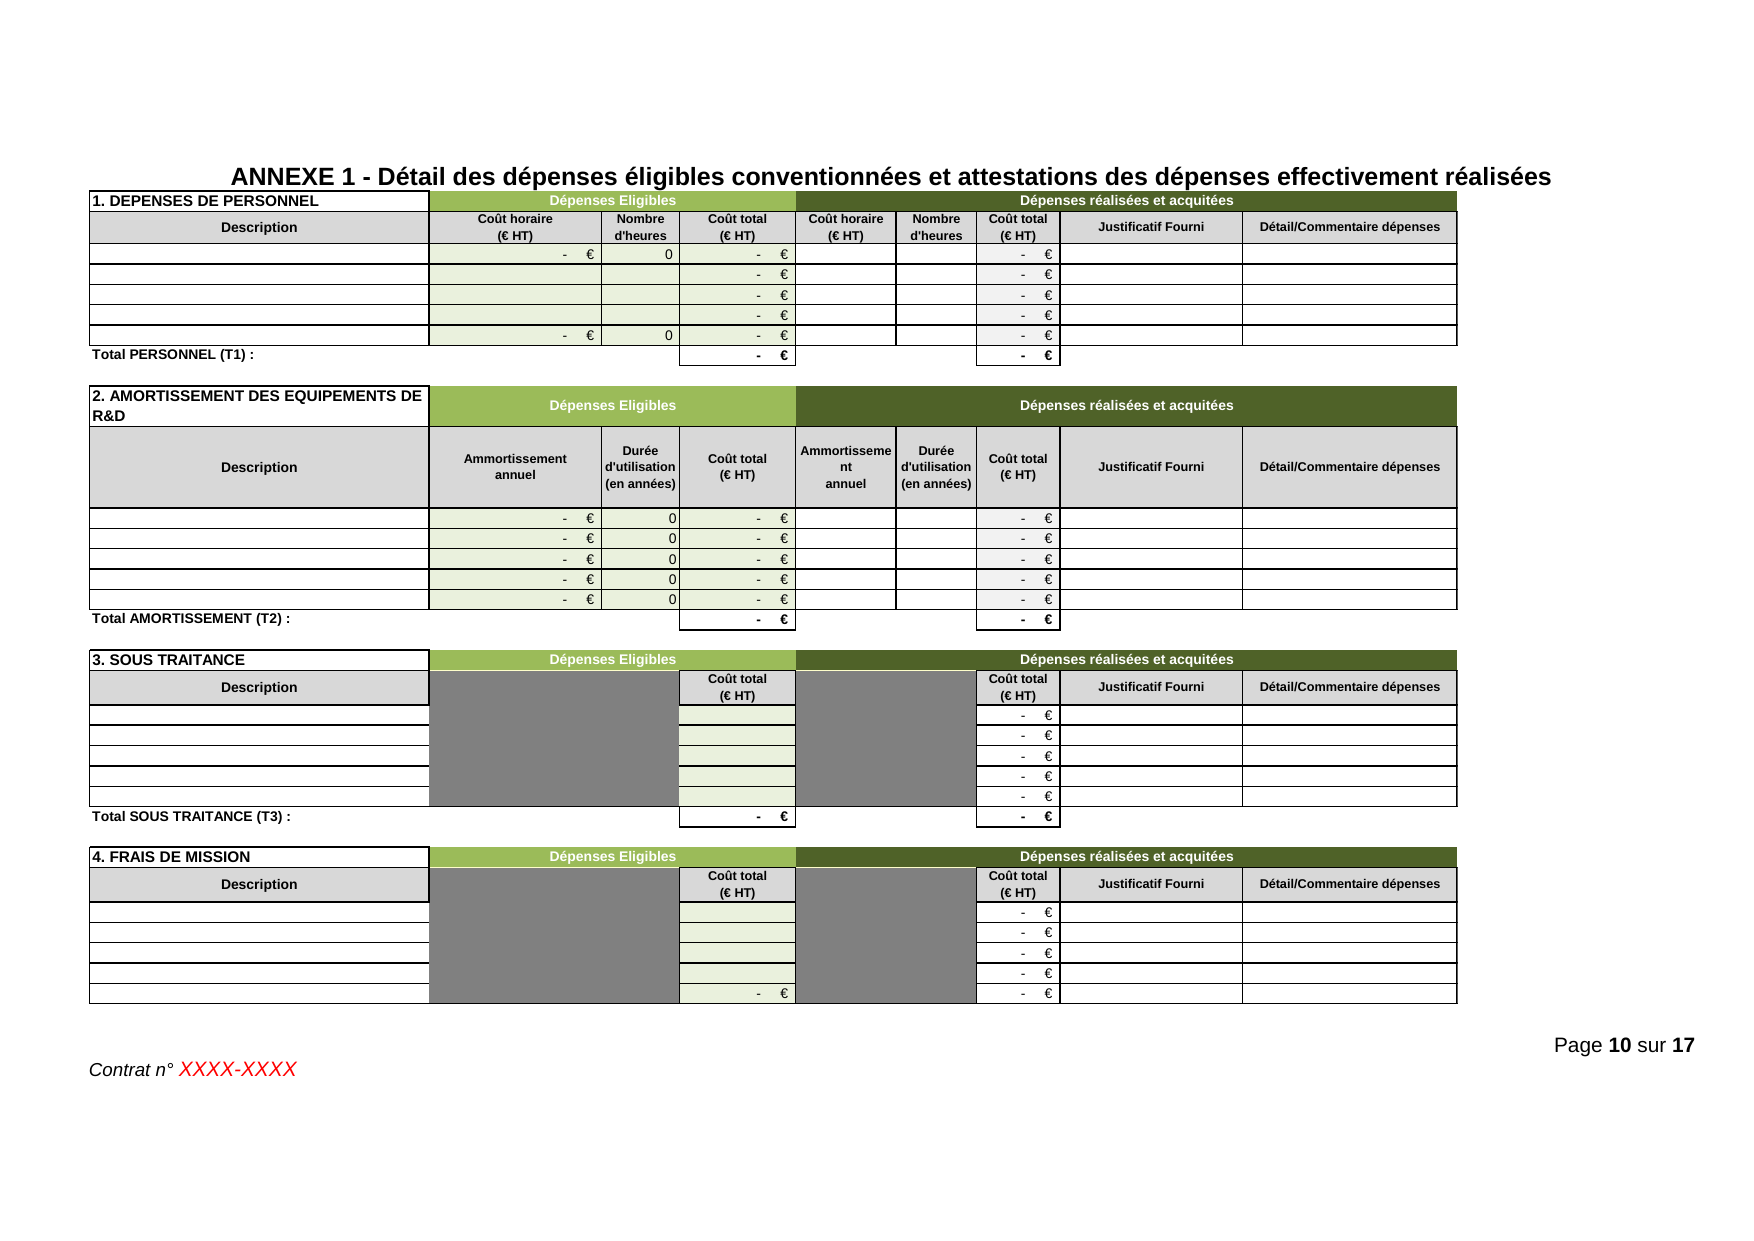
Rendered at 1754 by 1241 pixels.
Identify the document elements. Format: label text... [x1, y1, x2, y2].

text ANNEXE 1 - Détail des dépenses éligibles conventionnées et attestations des dépenses effectivement réalisées [89, 162, 1695, 190]
